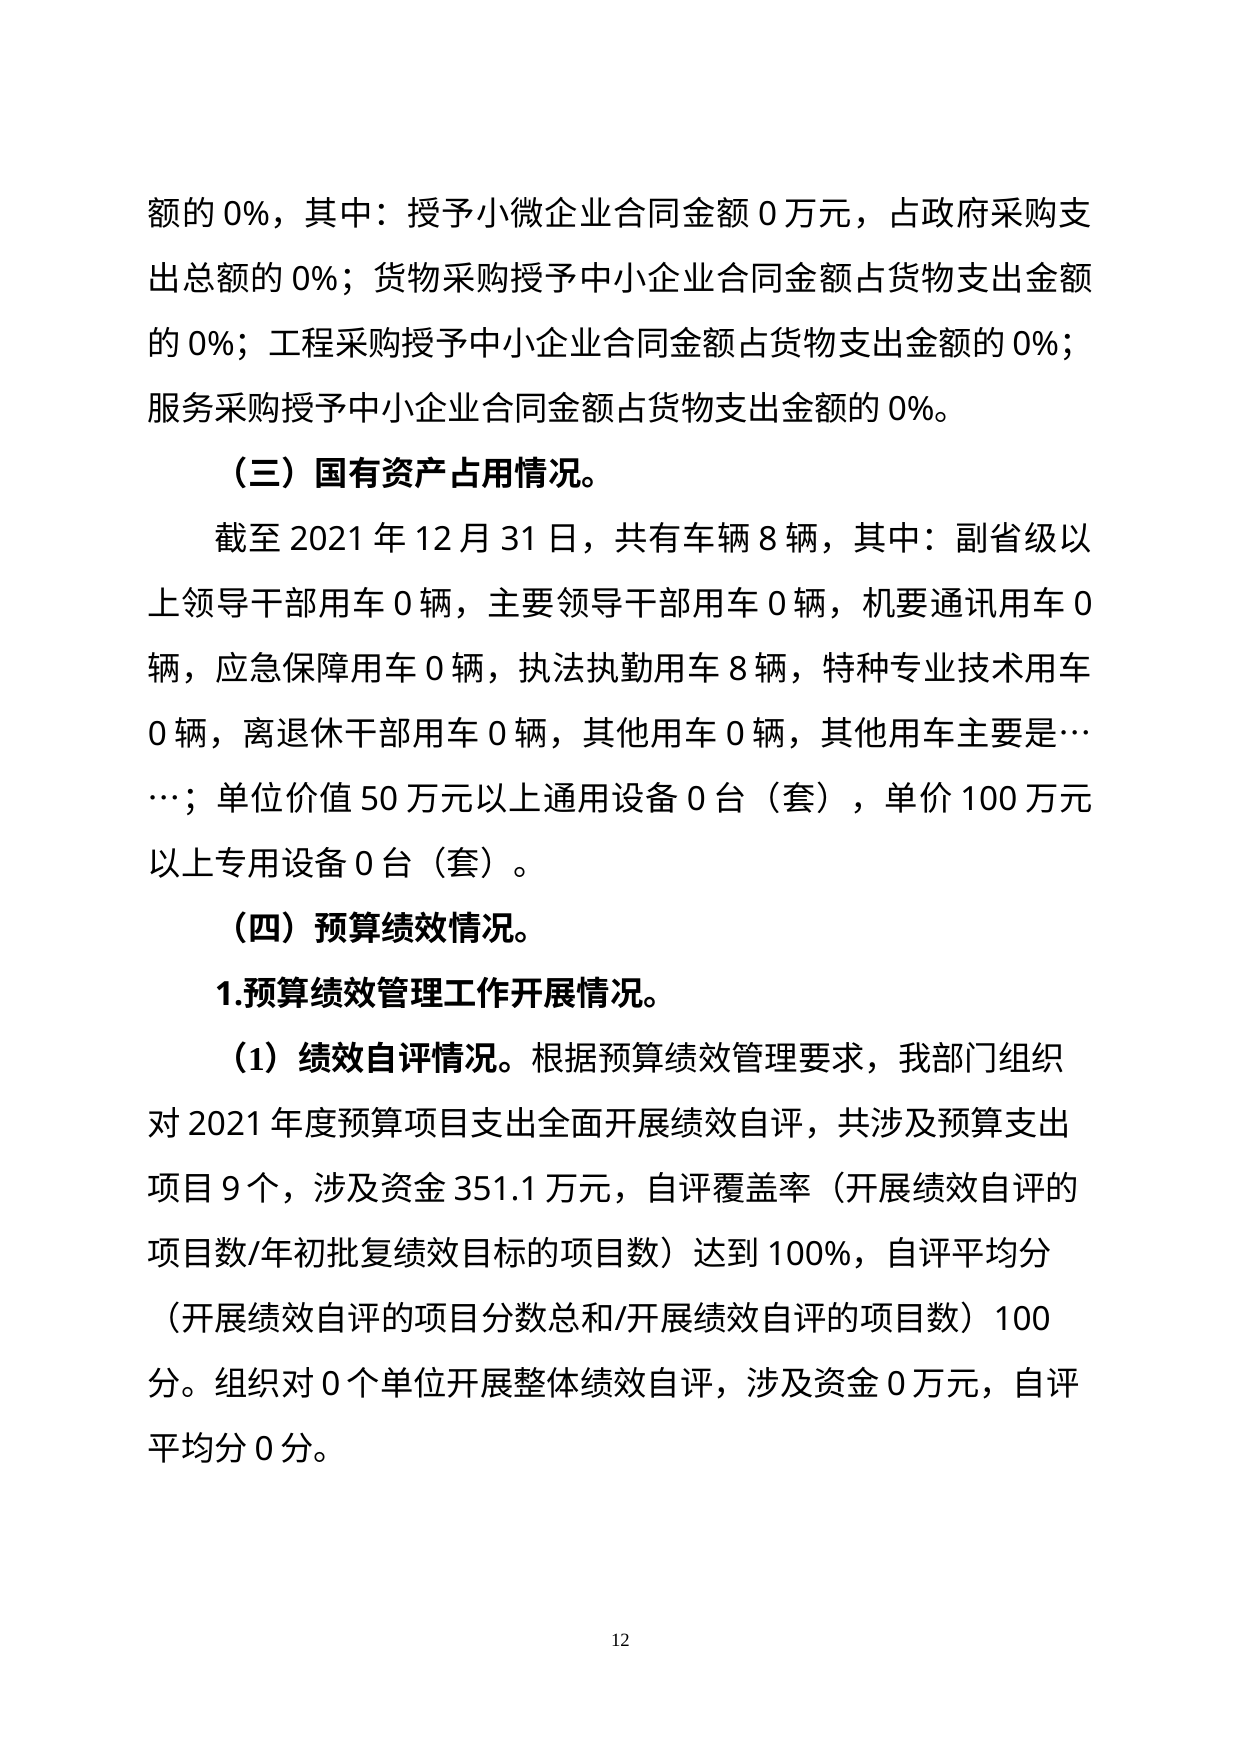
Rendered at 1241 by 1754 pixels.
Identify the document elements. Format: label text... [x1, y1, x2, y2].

text （四）预算绩效情况。 [148, 893, 1093, 958]
text 截至2021年12月31日，共有车辆8辆，其中：副省级以上领导干部用车0辆，主要领导干部用车0辆，机要通讯用车0辆，应急保障用车0辆，执法执勤用车8辆，特种专业技术用车0辆，离退休干部用车0辆，其他用车0辆，其他用车主要是……；单位价值50万元以上通用设备0台（套），单价100万元以上专用设备0台（套）。 [148, 503, 1093, 893]
text （1）绩效自评情况。根据预算绩效管理要求，我部门组织对2021年度预算项目支出全面开展绩效自评，共涉及预算支出项目9个，涉及资金351.1万元，自评覆盖率（开展绩效自评的项目数/年初批复绩效目标的项目数）达到100%，自评平均分（开展绩效自评的项目分数总和/开展绩效自评的项目数）100分。组织对0个单位开展整体绩效自评，涉及资金0万元，自评平均分0分。 [148, 1023, 1093, 1478]
text 1.预算绩效管理工作开展情况。 [148, 958, 1093, 1023]
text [148, 178, 1093, 438]
text （三）国有资产占用情况。 [148, 438, 1093, 503]
